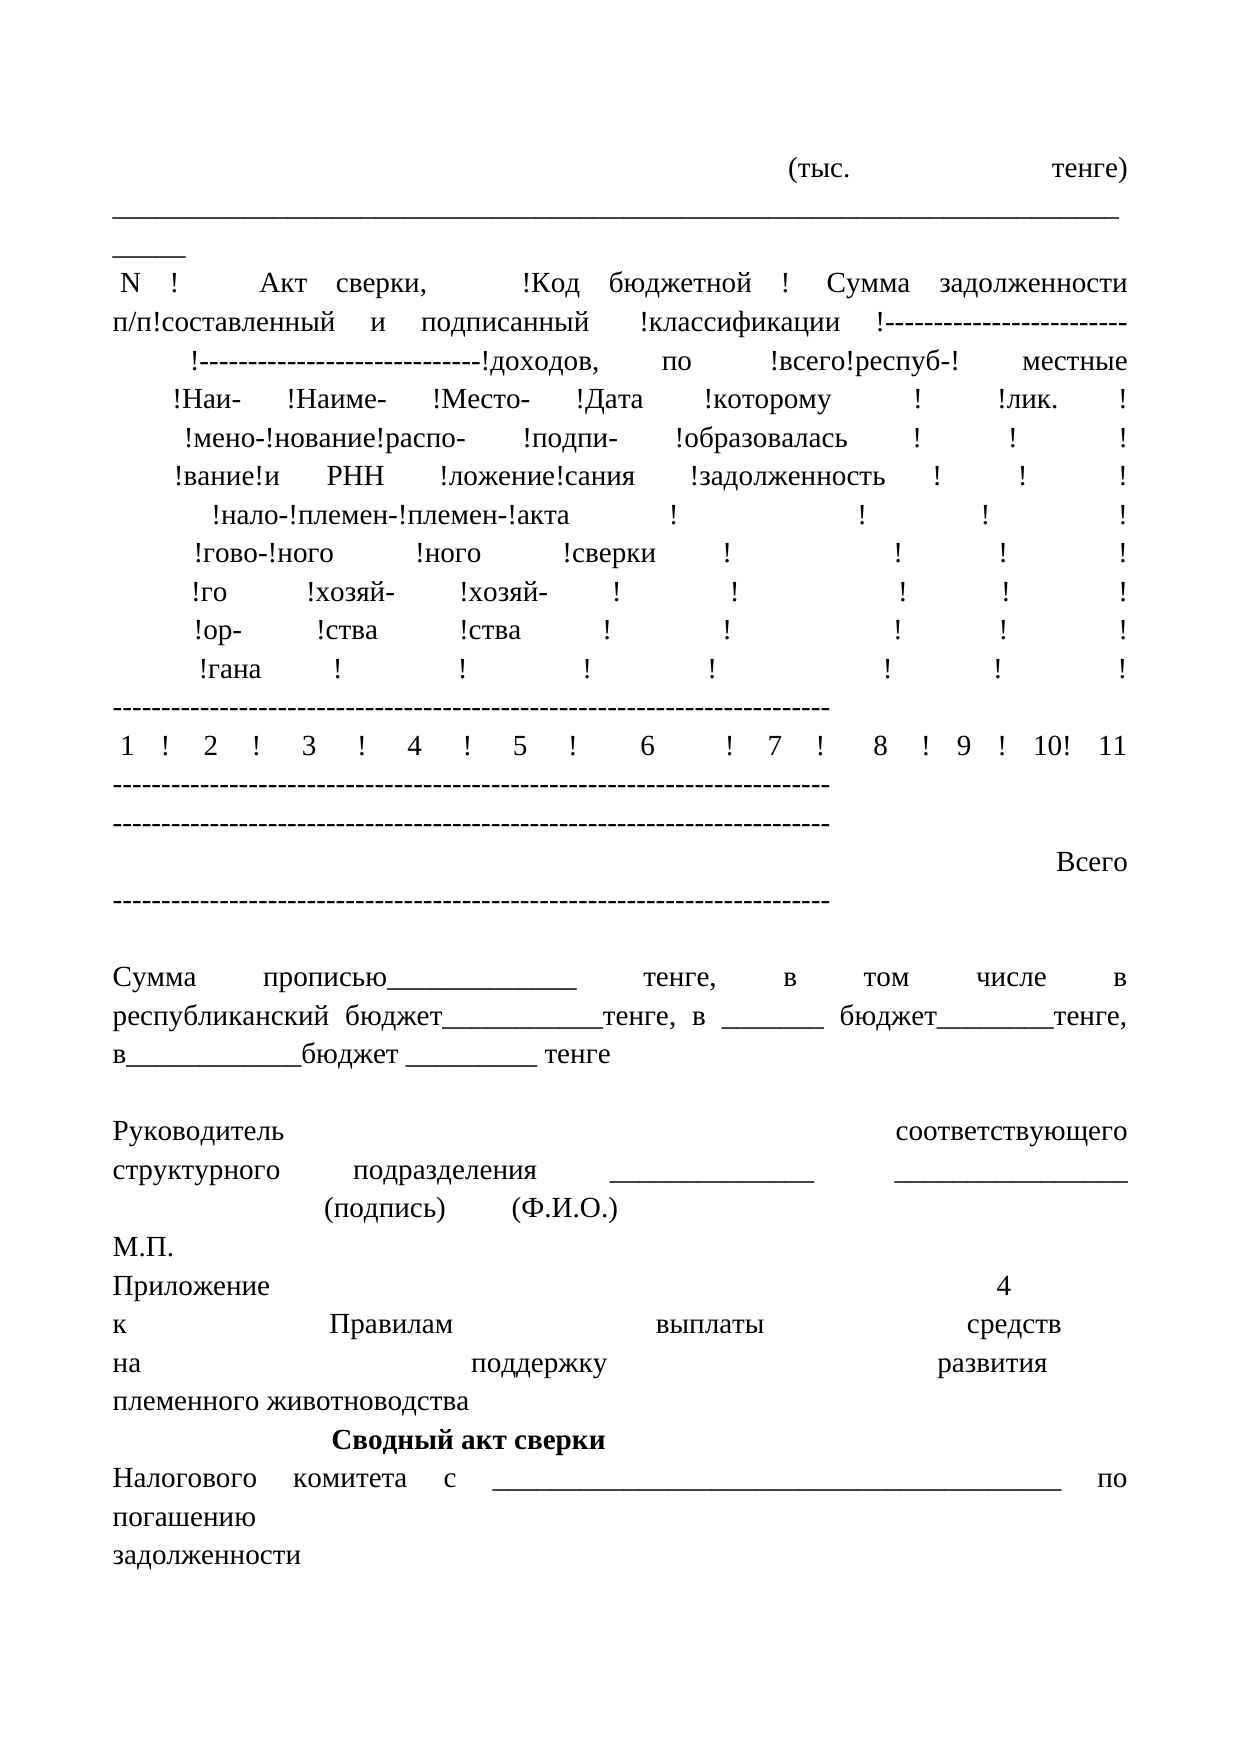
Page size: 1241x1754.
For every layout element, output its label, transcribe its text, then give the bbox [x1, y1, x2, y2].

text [112, 1460, 1128, 1571]
text Приложение 4 к Правилам выплаты средств на поддержку развития племенного животноводства [112, 1268, 1128, 1417]
text Руководитель соответствующего структурного подразделения ______________ ________________ (подпись) (Ф.И.О.) [112, 1075, 1128, 1224]
text (тыс. тенге) __________________________________________________________________________ N ! Акт сверки, !Код бюджетной ! Сумма задолженности п/п!составленный и подписанный !классификации !------------------------- !-----------------------------!доходов, по !всего!респуб-! местные !Наи- !Наиме- !Место- !Дата !которому ! !лик. ! !мено-!нование!распо- !подпи- !образовалась ! ! ! !вание!и РНН !ложение!сания !задолженность ! ! ! !нало-!племен-!племен-!акта ! ! ! ! !гово-!ного !ного !сверки ! ! ! ! !го !хозяй- !хозяй- ! ! ! ! ! !ор- !ства !ства ! ! ! ! ! !гана ! ! ! ! ! ! ! -------------------------------------------------------------------------- 1 ! 2 ! 3 ! 4 ! 5 ! 6 ! 7 ! 8 ! 9 ! 10! 11 -------------------------------------------------------------------------- -------------------------------------------------------------------------- Всего -------------------------------------------------------------------------- Сумма прописью_____________ тенге, в том числе в республиканский бюджет___________тенге, в _______ бюджет________тенге, в____________бюджет _________ тенге [112, 150, 1128, 1070]
text М.П. [112, 1229, 1128, 1263]
text Сводный акт сверки [112, 1422, 1128, 1455]
